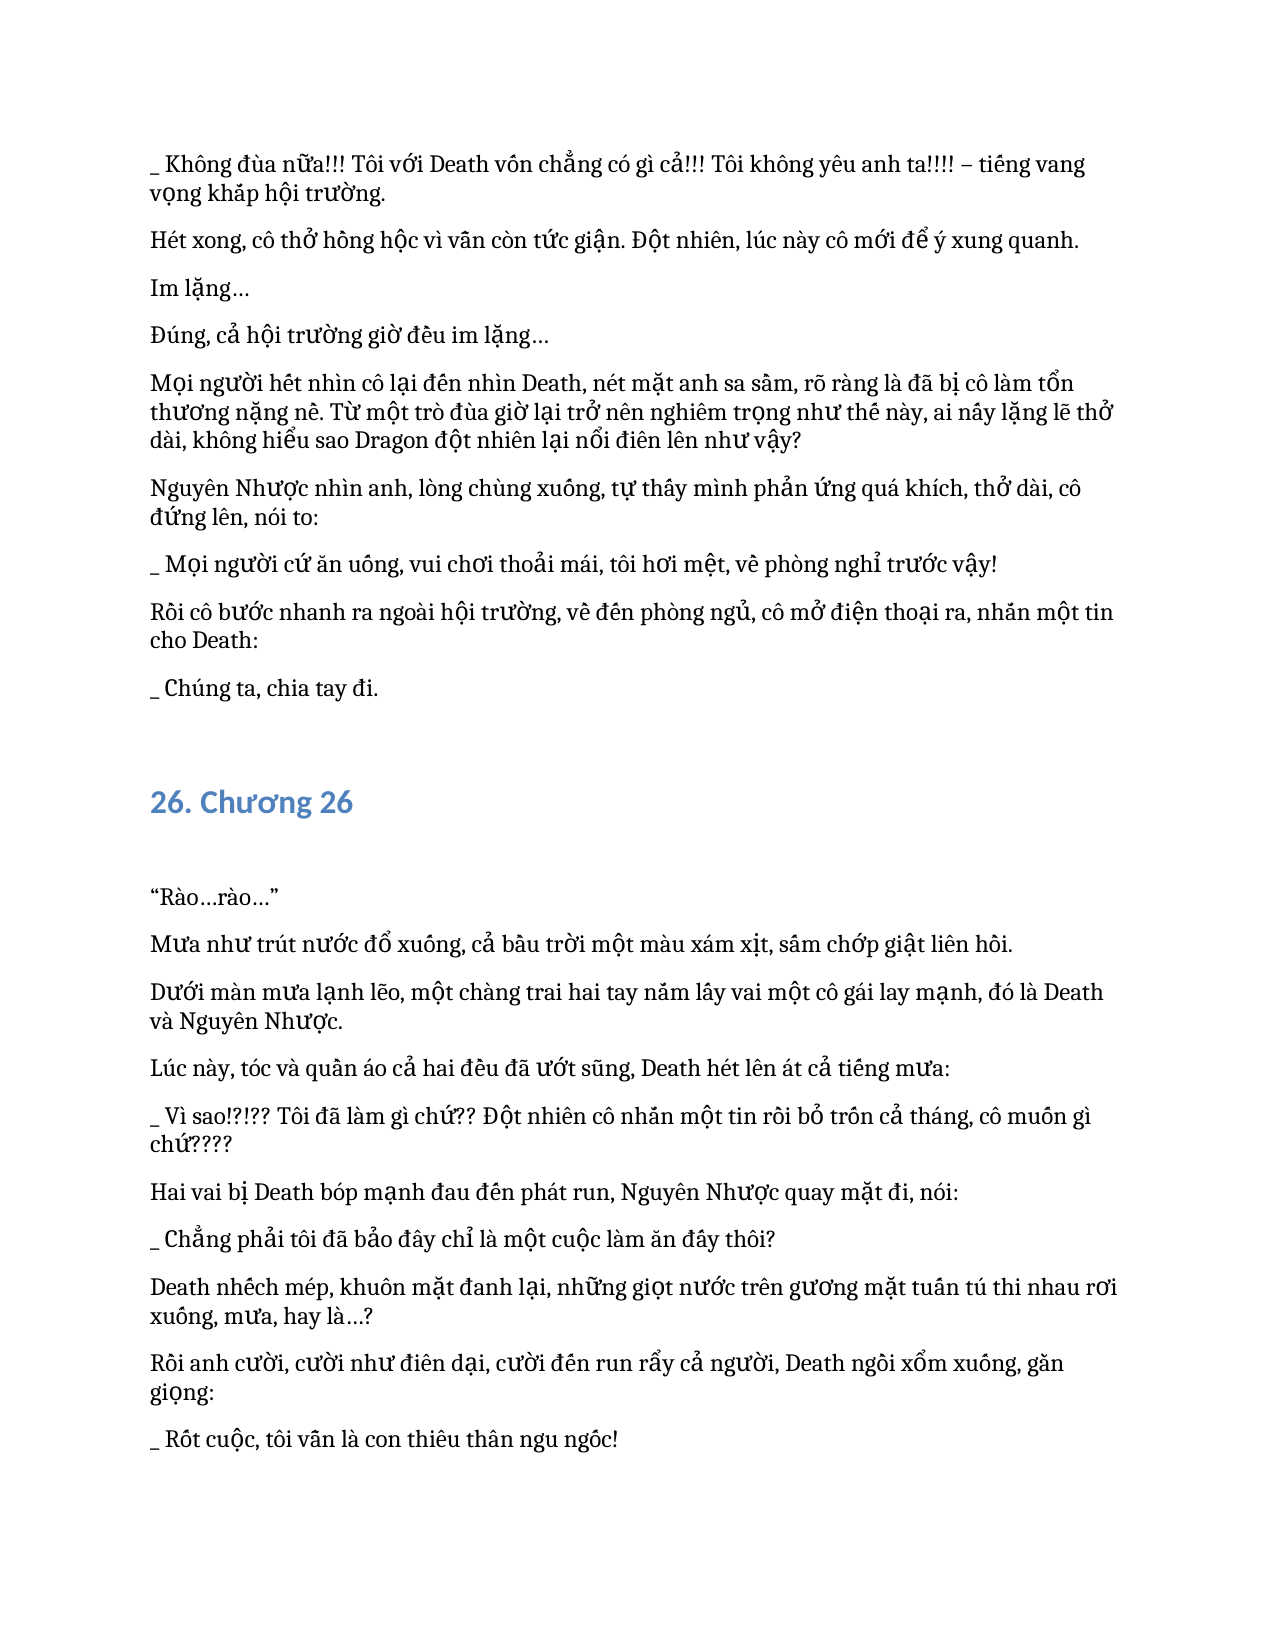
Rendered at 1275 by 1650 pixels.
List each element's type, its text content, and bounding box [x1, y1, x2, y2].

text “Rào…rào…” [150, 825, 1125, 912]
text Death nhếch mép, khuôn mặt đanh lại, những giọt nước trên gương mặt tuấn tú thi nhau rơi xuống, mưa, hay là…? [150, 1273, 1125, 1330]
text Nguyên Nhược nhìn anh, lòng chùng xuống, tự thấy mình phản ứng quá khích, thở dài, cô đứng lên, nói to: [150, 474, 1125, 531]
text Rồi anh cười, cười như điên dại, cười đến run rẩy cả người, Death ngồi xổm xuống, gằn giọng: [150, 1349, 1125, 1407]
text Hai vai bị Death bóp mạnh đau đến phát run, Nguyên Nhược quay mặt đi, nói: [150, 1178, 1125, 1207]
text _ Chẳng phải tôi đã bảo đây chỉ là một cuộc làm ăn đấy thôi? [150, 1225, 1125, 1254]
text Lúc này, tóc và quần áo cả hai đều đã ướt sũng, Death hét lên át cả tiếng mưa: [150, 1054, 1125, 1083]
text Im lặng… [150, 274, 1125, 302]
text _ Mọi người cứ ăn uống, vui chơi thoải mái, tôi hơi mệt, về phòng nghỉ trước vậy! [150, 550, 1125, 579]
text _ Chúng ta, chia tay đi. [150, 674, 1125, 760]
subtitle 26. Chương 26 [150, 781, 1125, 822]
text _ Rốt cuộc, tôi vẫn là con thiêu thân ngu ngốc! [150, 1425, 1125, 1454]
text Mưa như trút nước đổ xuống, cả bầu trời một màu xám xịt, sấm chớp giật liên hồi. [150, 930, 1125, 959]
text Mọi người hết nhìn cô lại đến nhìn Death, nét mặt anh sa sầm, rõ ràng là đã bị cô làm tổn thương nặng nề. Từ một trò đùa giờ lại trở nên nghiêm trọng như thế này, ai nấy lặng lẽ thở dài, không hiểu sao Dragon đột nhiên lại nổi điên lên như vậy? [150, 369, 1125, 455]
text _ Không đùa nữa!!! Tôi với Death vốn chẳng có gì cả!!! Tôi không yêu anh ta!!!! – tiếng vang vọng khắp hội trường. [150, 150, 1125, 207]
text Rồi cô bước nhanh ra ngoài hội trường, về đến phòng ngủ, cô mở điện thoại ra, nhắn một tin cho Death: [150, 597, 1125, 655]
text Đúng, cả hội trường giờ đều im lặng… [150, 321, 1125, 350]
text _ Vì sao!?!?? Tôi đã làm gì chứ?? Đột nhiên cô nhắn một tin rồi bỏ trốn cả tháng, cô muốn gì chứ???? [150, 1102, 1125, 1159]
text Hét xong, cô thở hồng hộc vì vẫn còn tức giận. Đột nhiên, lúc này cô mới để ý xung quanh. [150, 226, 1125, 255]
text Dưới màn mưa lạnh lẽo, một chàng trai hai tay nắm lấy vai một cô gái lay mạnh, đó là Death và Nguyên Nhược. [150, 978, 1125, 1035]
